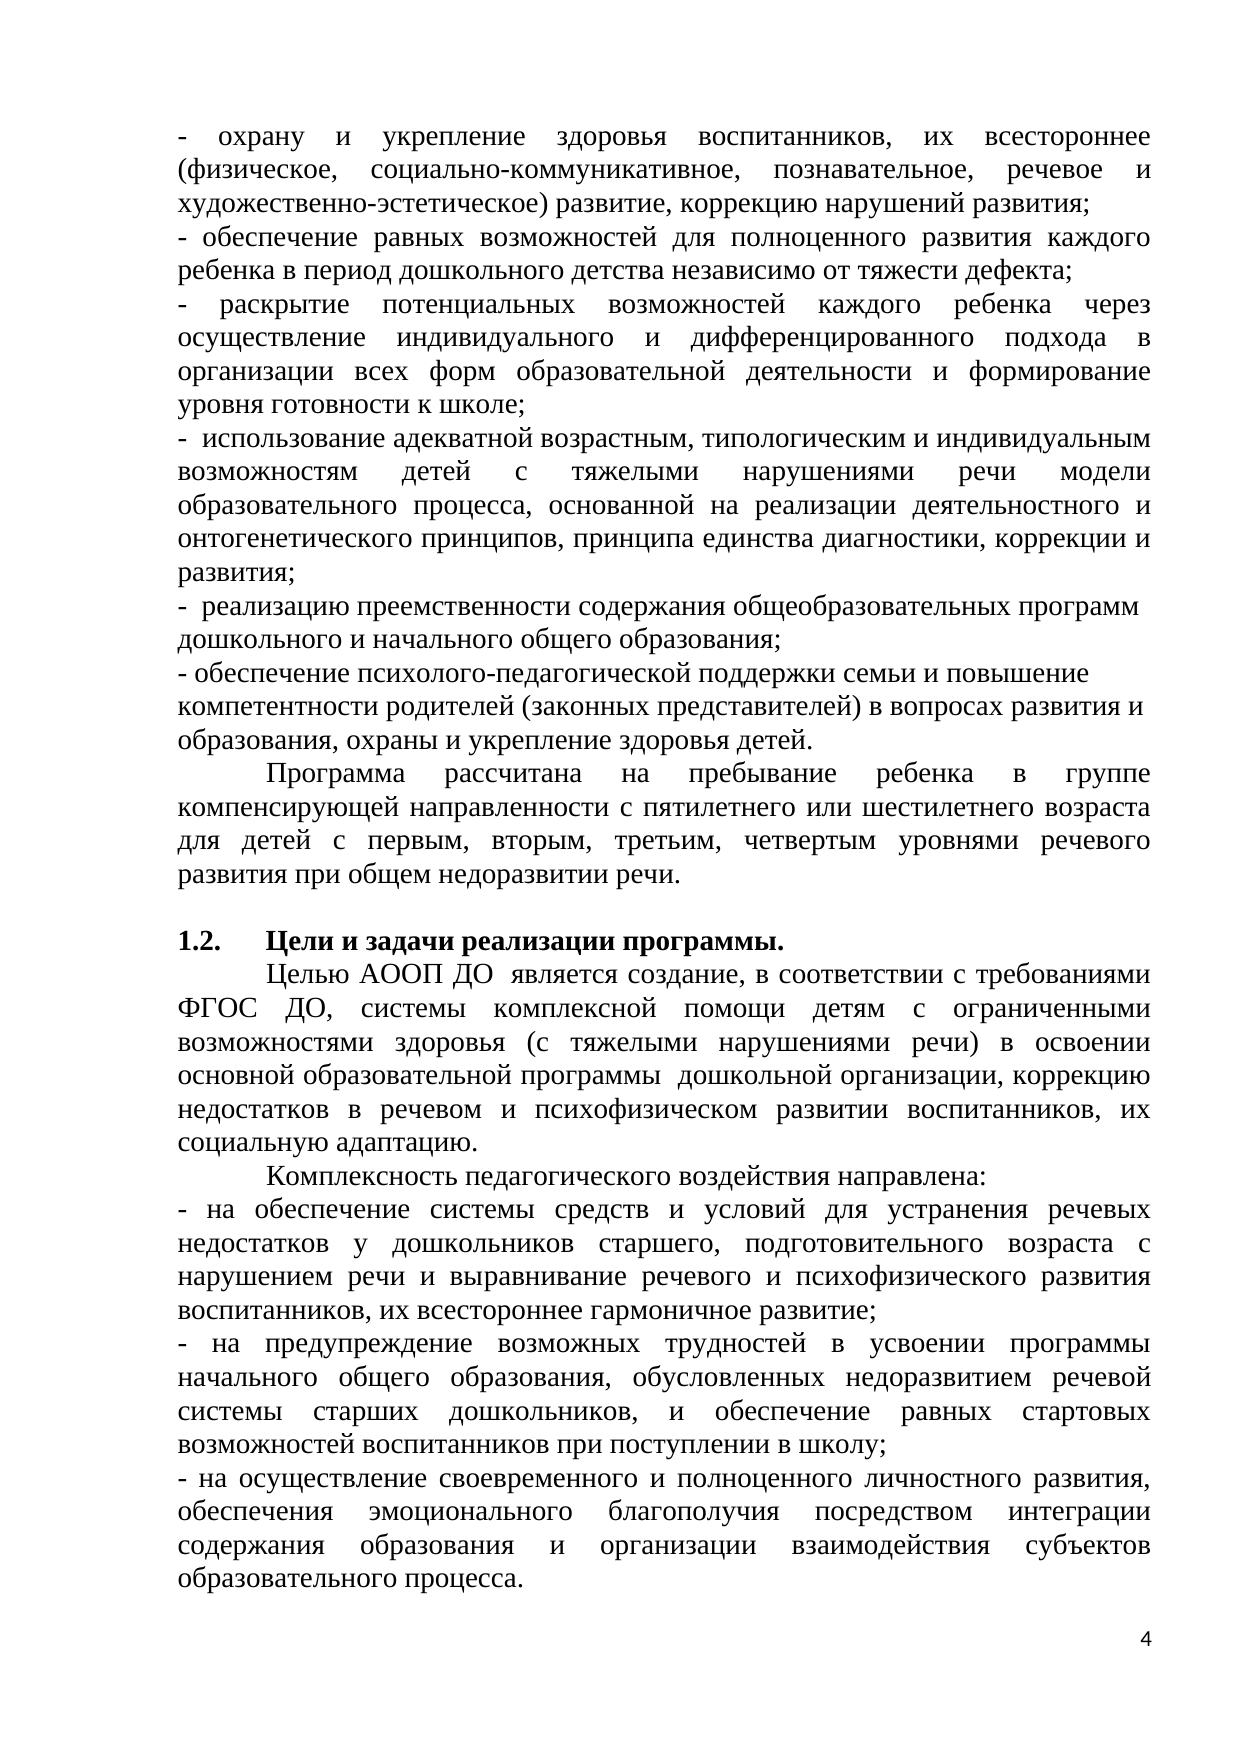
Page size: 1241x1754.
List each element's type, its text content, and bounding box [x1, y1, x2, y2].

text Целью АООП ДО является создание, в соответствии с требованиями ФГОС ДО, системы комплексной помощи детям с ограниченными возможностями здоровья (с тяжелыми нарушениями речи) в освоении основной образовательной программы дошкольной организации, коррекцию недостатков в речевом и психофизическом развитии воспитанников, их социальную адаптацию. [177, 957, 1152, 1158]
list Цели и задачи реализации программы. [177, 923, 1152, 957]
text Программа рассчитана на пребывание ребенка в группе компенсирующей направленности с пятилетнего или шестилетнего возраста для детей с первым, вторым, третьим, четвертым уровнями речевого развития при общем недоразвитии речи. [177, 755, 1152, 889]
text - обеспечение психолого-педагогической поддержки семьи и повышение компетентности родителей (законных представителей) в вопросах развития и образования, охраны и укрепление здоровья детей. [177, 655, 1152, 755]
text - на обеспечение системы средств и условий для устранения речевых недостатков у дошкольников старшего, подготовительного возраста с нарушением речи и выравнивание речевого и психофизического развития воспитанников, их всестороннее гармоничное развитие; [177, 1191, 1152, 1326]
text - на осуществление своевременного и полноценного личностного развития, обеспечения эмоционального благополучия посредством интеграции содержания образования и организации взаимодействия субъектов образовательного процесса. [177, 1460, 1152, 1594]
text - раскрытие потенциальных возможностей каждого ребенка через осуществление индивидуального и дифференцированного подхода в организации всех форм образовательной деятельности и формирование уровня готовности к школе; [177, 286, 1152, 420]
text - реализацию преемственности содержания общеобразовательных программ дошкольного и начального общего образования; [177, 588, 1152, 655]
text - на предупреждение возможных трудностей в усвоении программы начального общего образования, обусловленных недоразвитием речевой системы старших дошкольников, и обеспечение равных стартовых возможностей воспитанников при поступлении в школу; [177, 1326, 1152, 1460]
text - обеспечение равных возможностей для полноценного развития каждого ребенка в период дошкольного детства независимо от тяжести дефекта; [177, 219, 1152, 286]
text Комплексность педагогического воздействия направлена: [177, 1158, 1152, 1191]
text - охрану и укрепление здоровья воспитанников, их всестороннее (физическое, социально-коммуникативное, познавательное, речевое и художественно-эстетическое) развитие, коррекцию нарушений развития; [177, 118, 1152, 219]
text - использование адекватной возрастным, типологическим и индивидуальным возможностям детей с тяжелыми нарушениями речи модели образовательного процесса, основанной на реализации деятельностного и онтогенетического принципов, принципа единства диагностики, коррекции и развития; [177, 420, 1152, 588]
